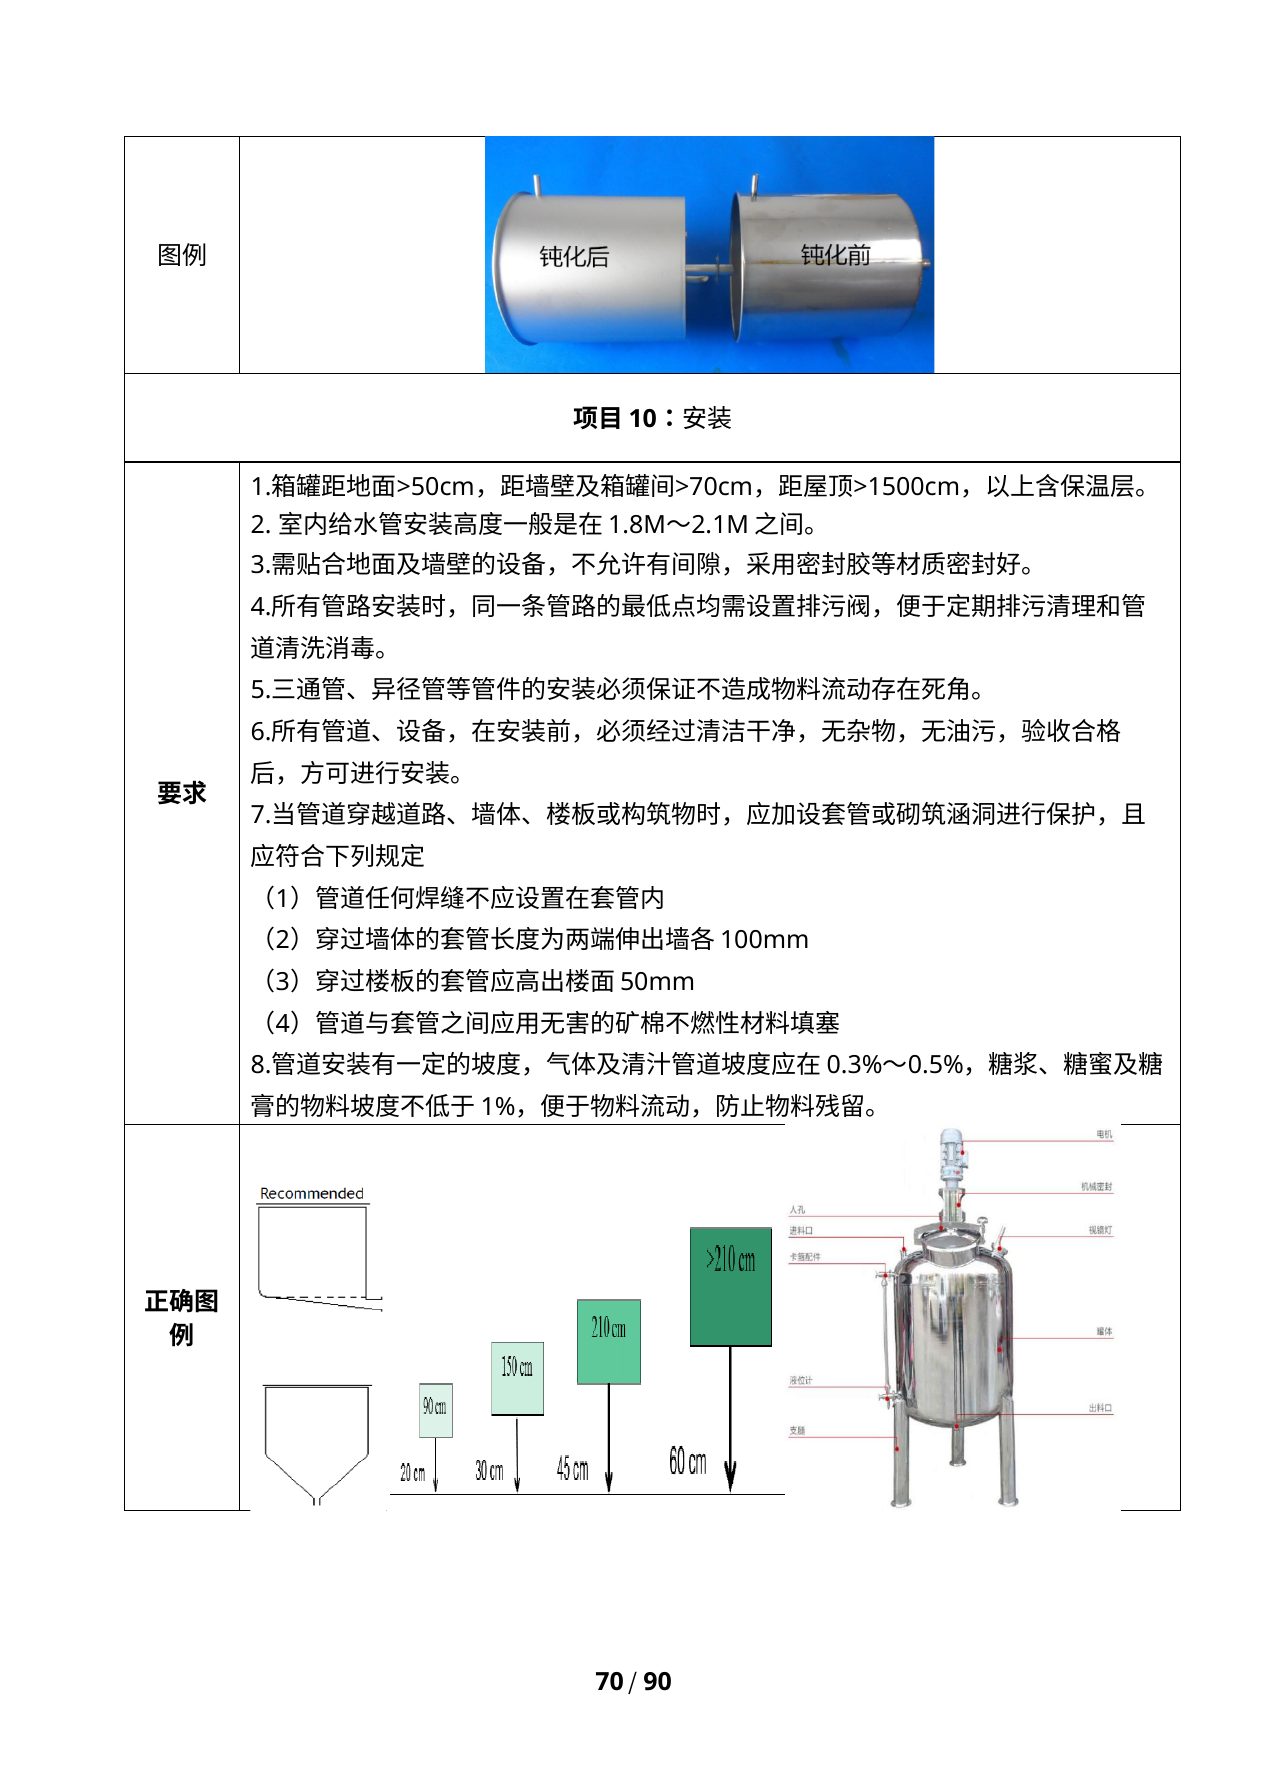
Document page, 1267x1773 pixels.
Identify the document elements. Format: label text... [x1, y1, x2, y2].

table_cell 图例 [125, 137, 239, 373]
table_cell [1121, 1125, 1180, 1510]
table_cell 1.箱罐距地面>50cm，距墙壁及箱罐间>70cm，距屋顶>1500cm，以上含保温层。 2. 室内给水管安装高度一般是在1.8M～2.1M之间。 3.需贴合地面及墙壁的设备，不允许有间隙，采用密封胶等材质密封好。 4.所有管路安装时，同一条管路的最低点均需设置排污阀，便于定期排污清理和管道清洗消毒。 5.三通管、异径管等管件的安装必须保证不造成物料流动存在死角。 6.所有管道、设备，在安装前，必须经过清洁干净，无杂物，无油污，验收合格后，方可进行安装。 7.当管道穿越道路、墙体、楼板或构筑物时，应加设套管或砌筑涵洞进行保护，且应符合下列规定 （1）管道任何焊缝不应设置在套管内 （2）穿过墙体的套管长度为两端伸出墙各100mm （3）穿过楼板的套管应高出楼面50mm （4）管道与套管之间应用无害的矿棉不燃性材料填塞 8.管道安装有一定的坡度，气体及清汁管道坡度应在0.3%～0.5%，糖浆、糖蜜及糖膏的物料坡度不低于1%，便于物料流动，防止物料残留。 [240, 463, 1180, 1124]
picture [485, 136, 935, 373]
table_cell 项目10：安装 [125, 374, 1180, 461]
table_cell 要求 [125, 463, 239, 1124]
picture [250, 1124, 1121, 1511]
table_cell [240, 1125, 785, 1510]
table_cell [240, 137, 485, 373]
table_cell [935, 137, 1180, 373]
table_cell 正确图例 [125, 1125, 239, 1510]
